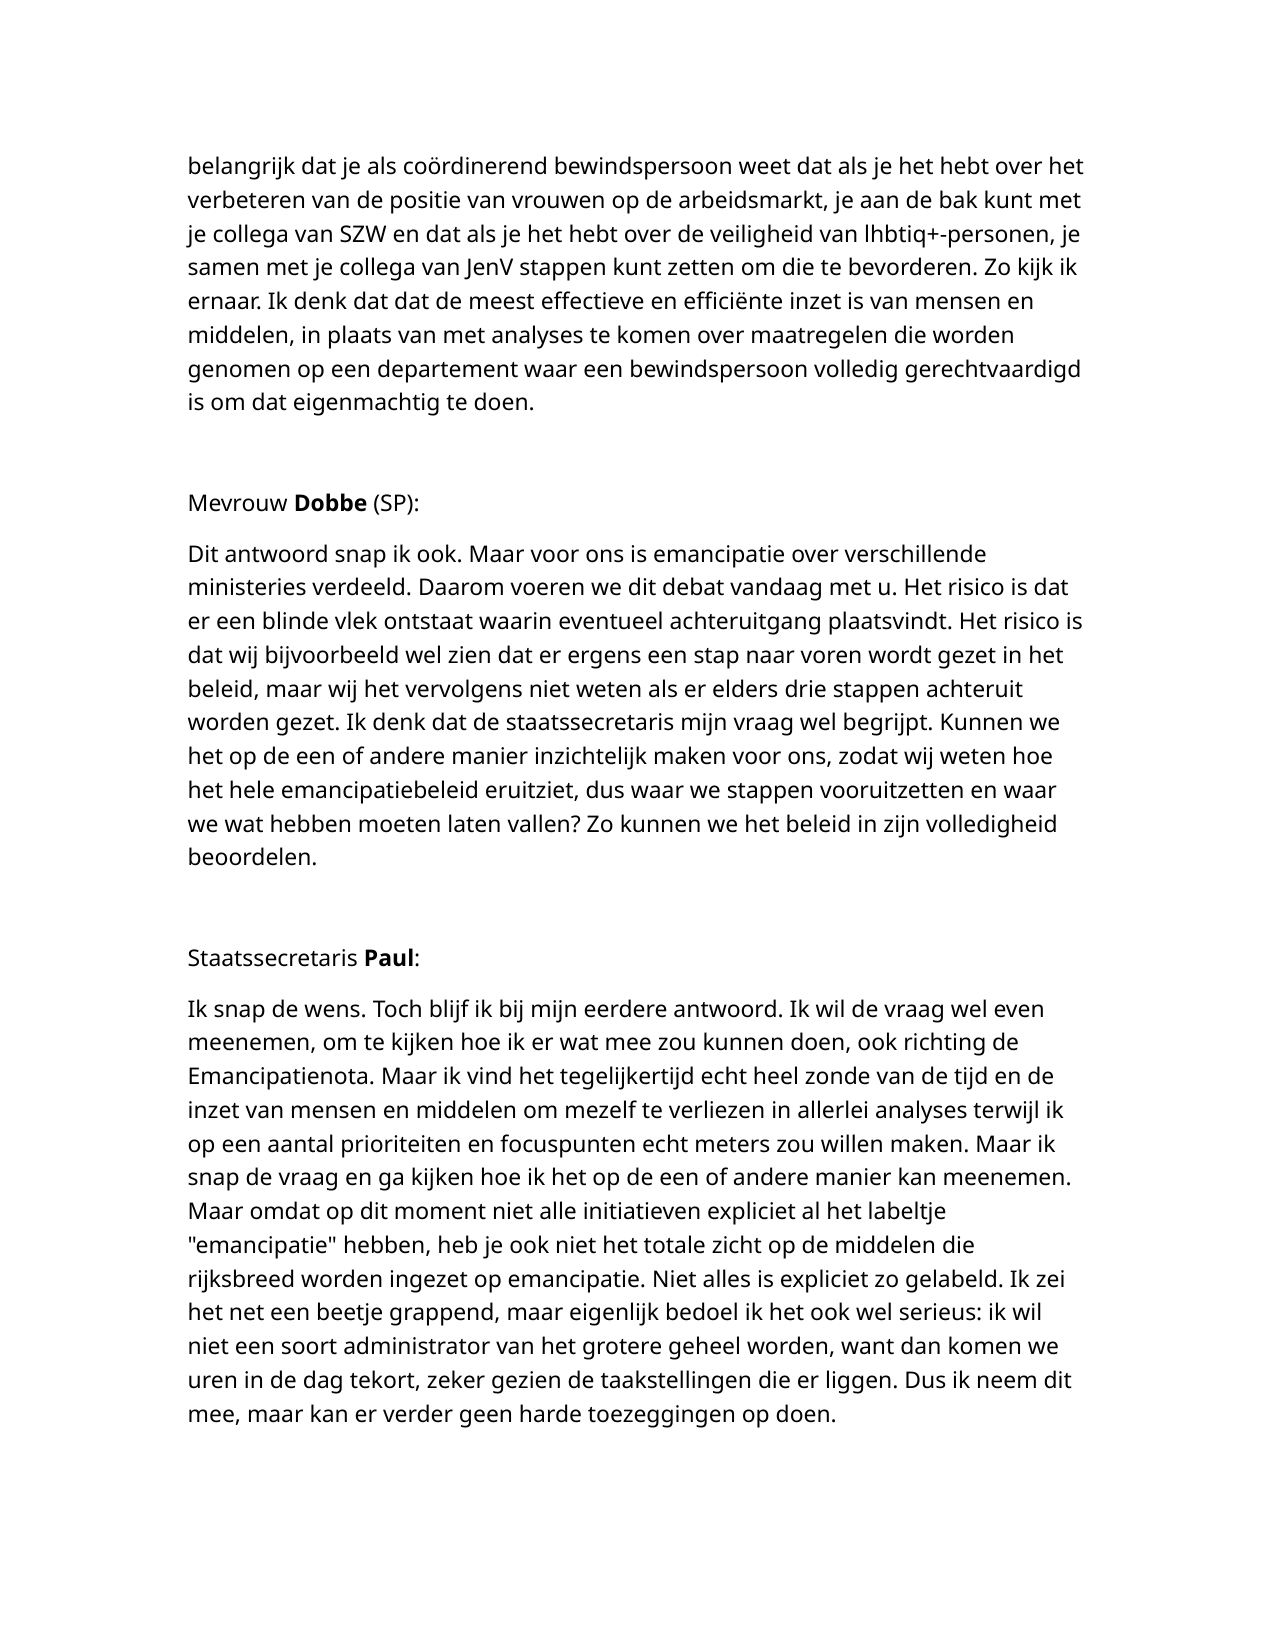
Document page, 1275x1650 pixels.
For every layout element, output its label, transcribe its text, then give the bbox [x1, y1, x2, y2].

text Dit antwoord snap ik ook. Maar voor ons is emancipatie over verschillende ministeries verdeeld. Daarom voeren we dit debat vandaag met u. Het risico is dat er een blinde vlek ontstaat waarin eventueel achteruitgang plaatsvindt. Het risico is dat wij bijvoorbeeld wel zien dat er ergens een stap naar voren wordt gezet in het beleid, maar wij het vervolgens niet weten als er elders drie stappen achteruit worden gezet. Ik denk dat de staatssecretaris mijn vraag wel begrijpt. Kunnen we het op de een of andere manier inzichtelijk maken voor ons, zodat wij weten hoe het hele emancipatiebeleid eruitziet, dus waar we stappen vooruitzetten en waar we wat hebben moeten laten vallen? Zo kunnen we het beleid in zijn volledigheid beoordelen. [187, 537, 1087, 872]
text Ik snap de wens. Toch blijf ik bij mijn eerdere antwoord. Ik wil de vraag wel even meenemen, om te kijken hoe ik er wat mee zou kunnen doen, ook richting de Emancipatienota. Maar ik vind het tegelijkertijd echt heel zonde van de tijd en de inzet van mensen en middelen om mezelf te verliezen in allerlei analyses terwijl ik op een aantal prioriteiten en focuspunten echt meters zou willen maken. Maar ik snap de vraag en ga kijken hoe ik het op de een of andere manier kan meenemen. Maar omdat op dit moment niet alle initiatieven expliciet al het labeltje "emancipatie" hebben, heb je ook niet het totale zicht op de middelen die rijksbreed worden ingezet op emancipatie. Niet alles is expliciet zo gelabeld. Ik zei het net een beetje grappend, maar eigenlijk bedoel ik het ook wel serieus: ik wil niet een soort administrator van het grotere geheel worden, want dan komen we uren in de dag tekort, zeker gezien de taakstellingen die er liggen. Dus ik neem dit mee, maar kan er verder geen harde toezeggingen op doen. [187, 992, 1087, 1429]
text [187, 150, 1087, 417]
text Staatssecretaris Paul: [187, 942, 1087, 973]
text Mevrouw Dobbe (SP): [187, 487, 1087, 518]
